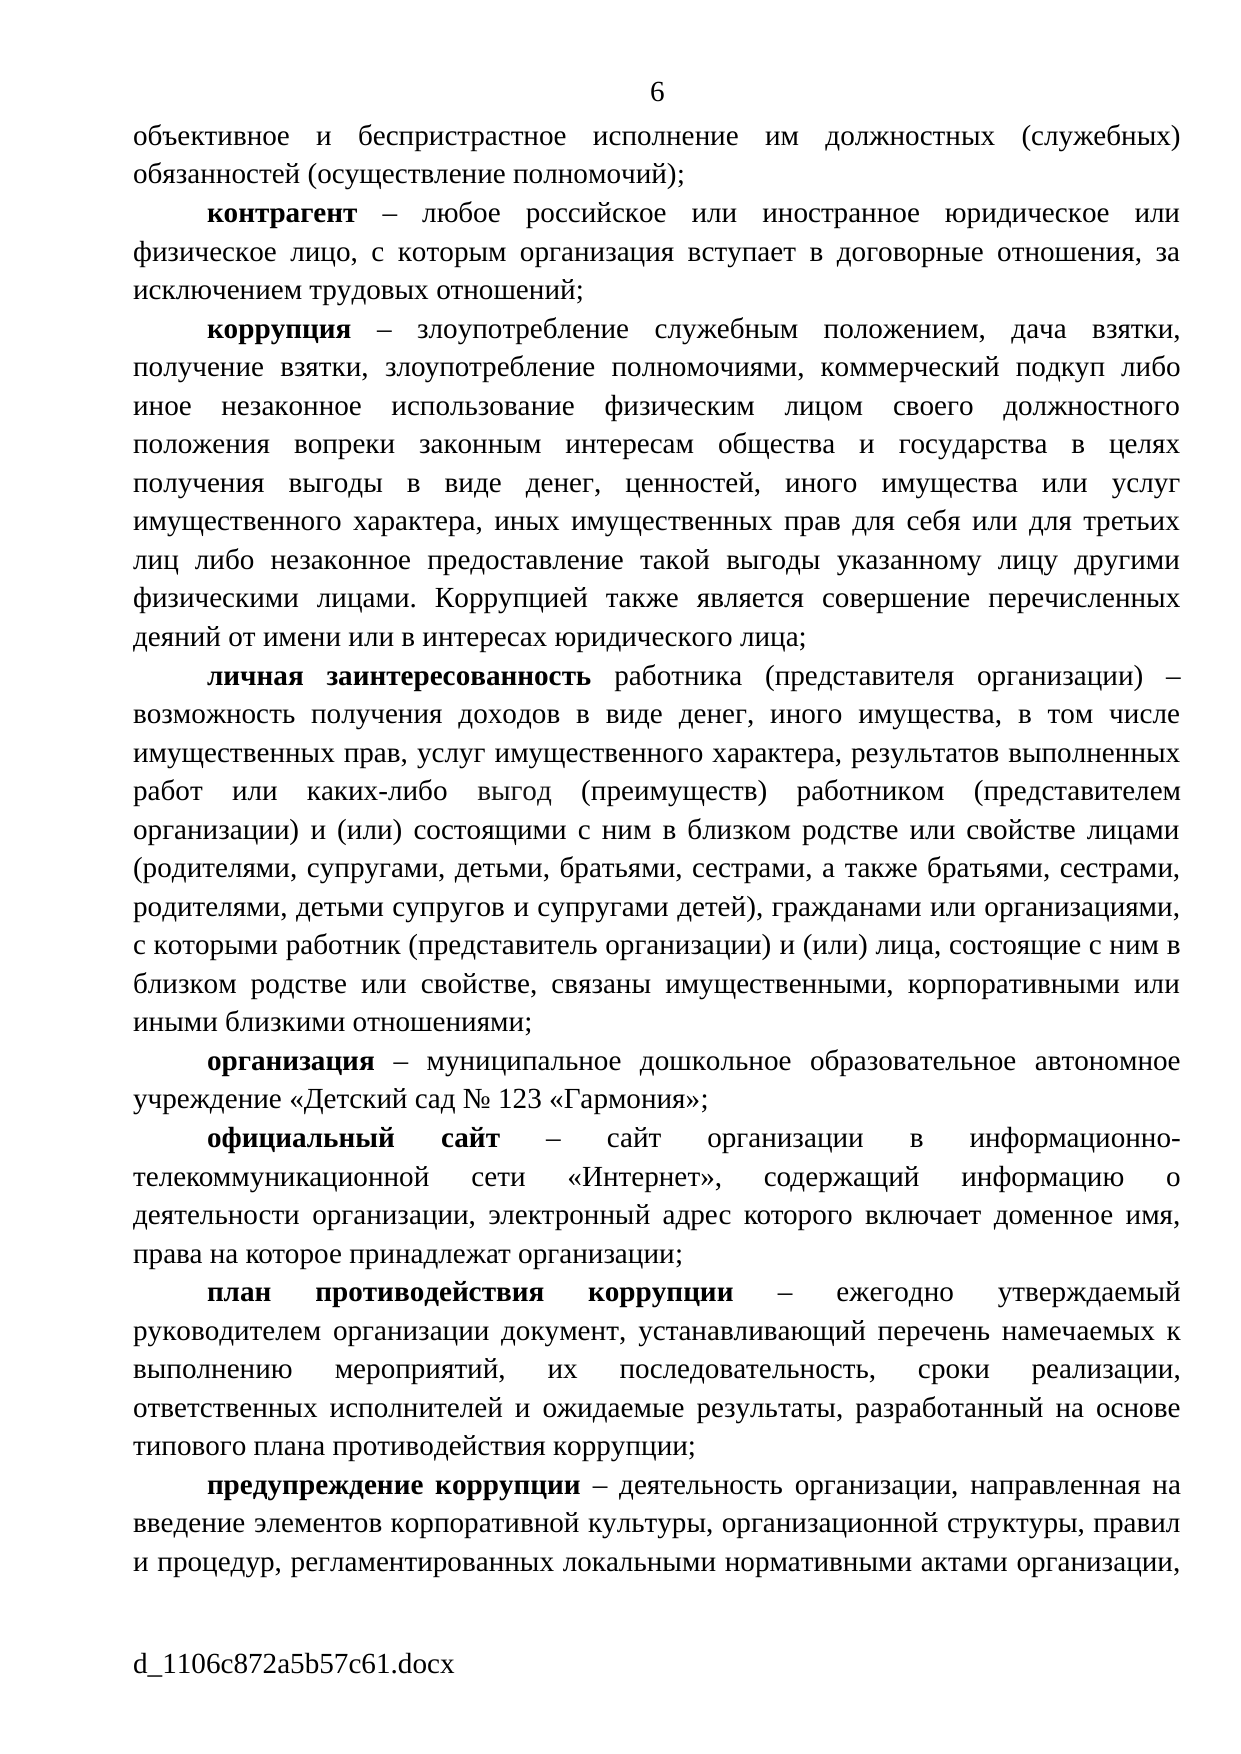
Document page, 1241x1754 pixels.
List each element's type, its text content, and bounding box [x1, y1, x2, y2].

text официальный сайт – сайт организации в информационно-телекоммуникационной сети «Интернет», содержащий информацию о деятельности организации, электронный адрес которого включает доменное имя, права на которое принадлежат организации; [133, 1120, 1181, 1269]
text план противодействия коррупции – ежегодно утверждаемый руководителем организации документ, устанавливающий перечень намечаемых к выполнению мероприятий, их последовательность, сроки реализации, ответственных исполнителей и ожидаемые результаты, разработанный на основе типового плана противодействия коррупции; [133, 1274, 1181, 1462]
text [133, 1467, 1181, 1544]
text организация – муниципальное дошкольное образовательное автономное учреждение «Детский сад № 123 «Гармония»; [133, 1043, 1181, 1115]
text контрагент – любое российское или иностранное юридическое или физическое лицо, с которым организация вступает в договорные отношения, за исключением трудовых отношений; [133, 195, 1181, 306]
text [133, 152, 1181, 190]
text коррупция – злоупотребление служебным положением, дача взятки, получение взятки, злоупотребление полномочиями, коммерческий подкуп либо иное незаконное использование физическим лицом своего должностного положения вопреки законным интересам общества и государства в целях получения выгоды в виде денег, ценностей, иного имущества или услуг имущественного характера, иных имущественных прав для себя или для третьих лиц либо незаконное предоставление такой выгоды указанному лицу другими физическими лицами. Коррупцией также является совершение перечисленных деяний от имени или в интересах юридического лица; [133, 311, 1181, 653]
text личная заинтересованность работника (представителя организации) – возможность получения доходов в виде денег, иного имущества, в том числе имущественных прав, услуг имущественного характера, результатов выполненных работ или каких-либо выгод (преимуществ) работником (представителем организации) и (или) состоящими с ним в близком родстве или свойстве лицами (родителями, супругами, детьми, братьями, сестрами, а также братьями, сестрами, родителями, детьми супругов и супругами детей), гражданами или организациями, с которыми работник (представитель организации) и (или) лица, состоящие с ним в близком родстве или свойстве, связаны имущественными, корпоративными или иными близкими отношениями; [133, 658, 1181, 1038]
